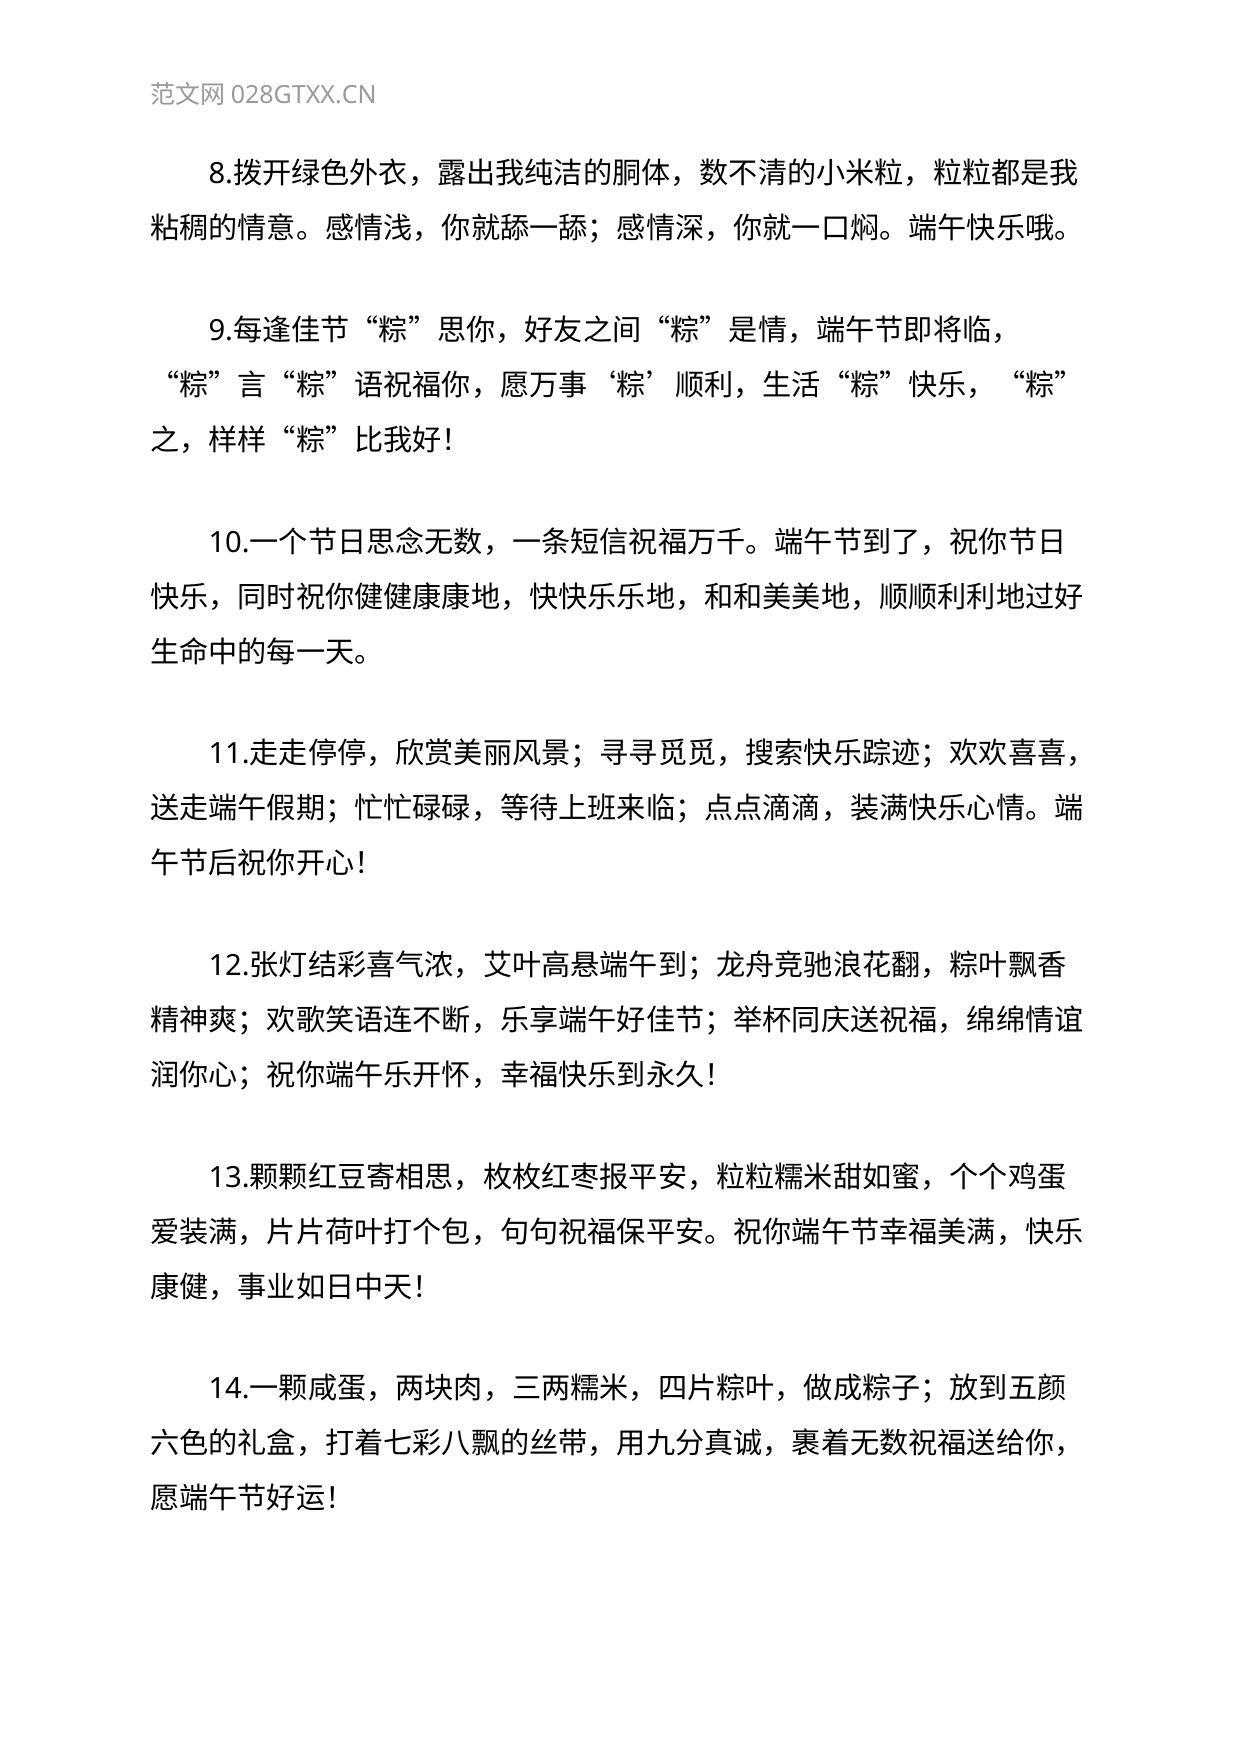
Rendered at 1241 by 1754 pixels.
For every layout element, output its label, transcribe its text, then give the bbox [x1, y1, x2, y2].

text 10.一个节日思念无数，一条短信祝福万千。端午节到了，祝你节日快乐，同时祝你健健康康地，快快乐乐地，和和美美地，顺顺利利地过好生命中的每一天。 [150, 518, 1090, 671]
text 11.走走停停，欣赏美丽风景；寻寻觅觅，搜索快乐踪迹；欢欢喜喜，送走端午假期；忙忙碌碌，等待上班来临；点点滴滴，装满快乐心情。端午节后祝你开心！ [150, 730, 1090, 882]
text 8.拨开绿色外衣，露出我纯洁的胴体，数不清的小米粒，粒粒都是我粘稠的情意。感情浅，你就舔一舔；感情深，你就一口焖。端午快乐哦。 [150, 150, 1090, 247]
text 13.颗颗红豆寄相思，枚枚红枣报平安，粒粒糯米甜如蜜，个个鸡蛋爱装满，片片荷叶打个包，句句祝福保平安。祝你端午节幸福美满，快乐康健，事业如日中天！ [150, 1153, 1090, 1306]
text 14.一颗咸蛋，两块肉，三两糯米，四片粽叶，做成粽子；放到五颜六色的礼盒，打着七彩八飘的丝带，用九分真诚，裹着无数祝福送给你，愿端午节好运！ [150, 1365, 1090, 1517]
text 12.张灯结彩喜气浓，艾叶高悬端午到；龙舟竞驰浪花翻，粽叶飘香精神爽；欢歌笑语连不断，乐享端午好佳节；举杯同庆送祝福，绵绵情谊润你心；祝你端午乐开怀，幸福快乐到永久！ [150, 942, 1090, 1094]
text 9.每逢佳节“粽”思你，好友之间“粽”是情，端午节即将临，“粽”言“粽”语祝福你，愿万事‘粽’顺利，生活“粽”快乐，“粽”之，样样“粽”比我好！ [150, 307, 1090, 459]
